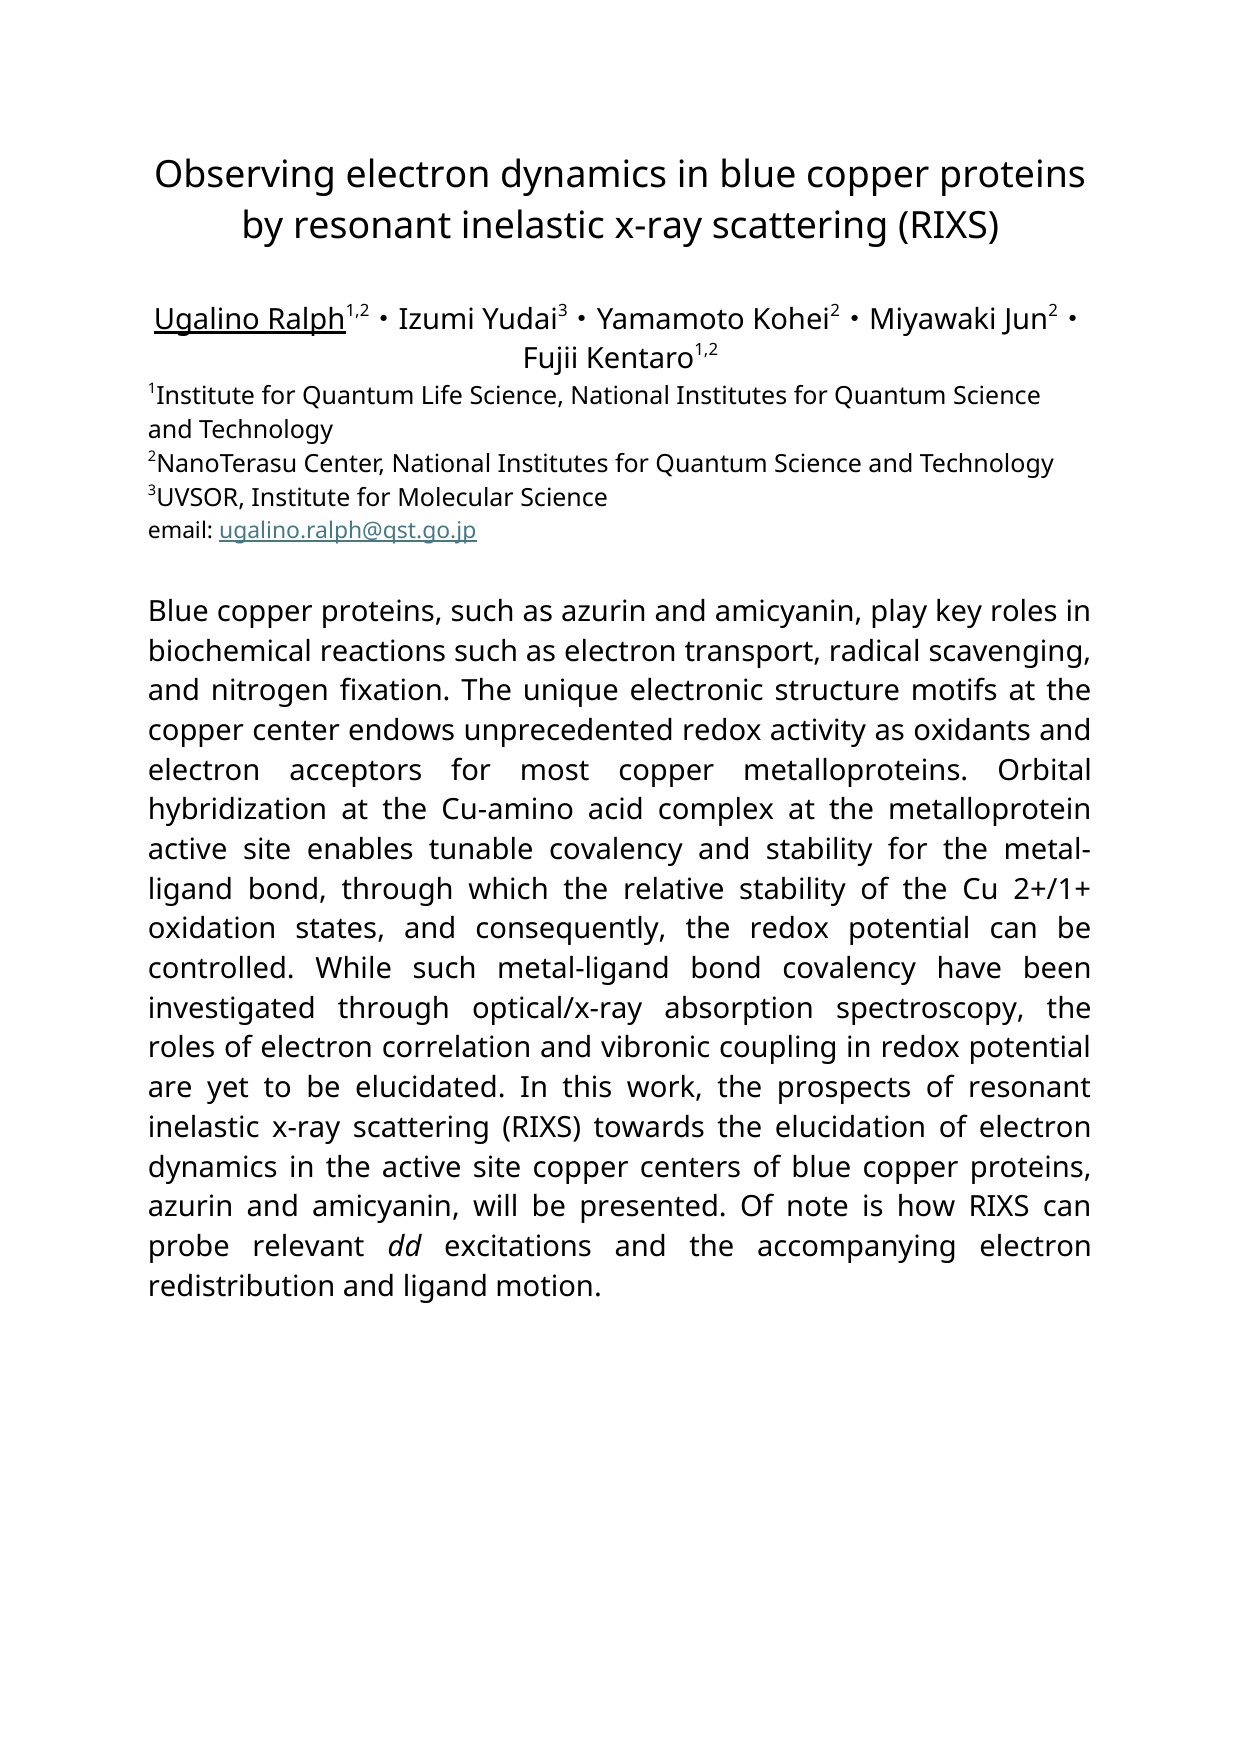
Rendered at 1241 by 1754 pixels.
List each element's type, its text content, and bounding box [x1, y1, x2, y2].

text Observing electron dynamics in blue copper proteins by resonant inelastic x-ray scattering (RIXS) [148, 148, 1093, 250]
text 3UVSOR, Institute for Molecular Science [148, 479, 1092, 513]
text Ugalino Ralph1,2・Izumi Yudai3・Yamamoto Kohei2・Miyawaki Jun2・Fujii Kentaro1,2 [148, 295, 1093, 377]
text 1Institute for Quantum Life Science, National Institutes for Quantum Science and Technology [148, 377, 1092, 445]
text email: ugalino.ralph@qst.go.jp [148, 513, 1092, 545]
text 2NanoTerasu Center, National Institutes for Quantum Science and Technology [148, 445, 1092, 479]
text Blue copper proteins, such as azurin and amicyanin, play key roles in biochemical reactions such as electron transport, radical scavenging, and nitrogen fixation. The unique electronic structure motifs at the copper center endows unprecedented redox activity as oxidants and electron acceptors for most copper metalloproteins. Orbital hybridization at the Cu-amino acid complex at the metalloprotein active site enables tunable covalency and stability for the metal-ligand bond, through which the relative stability of the Cu 2+/1+ oxidation states, and consequently, the redox potential can be controlled. While such metal-ligand bond covalency have been investigated through optical/x-ray absorption spectroscopy, the roles of electron correlation and vibronic coupling in redox potential are yet to be elucidated. In this work, the prospects of resonant inelastic x-ray scattering (RIXS) towards the elucidation of electron dynamics in the active site copper centers of blue copper proteins, azurin and amicyanin, will be presented. Of note is how RIXS can probe relevant dd excitations and the accompanying electron redistribution and ligand motion. [148, 590, 1093, 1304]
